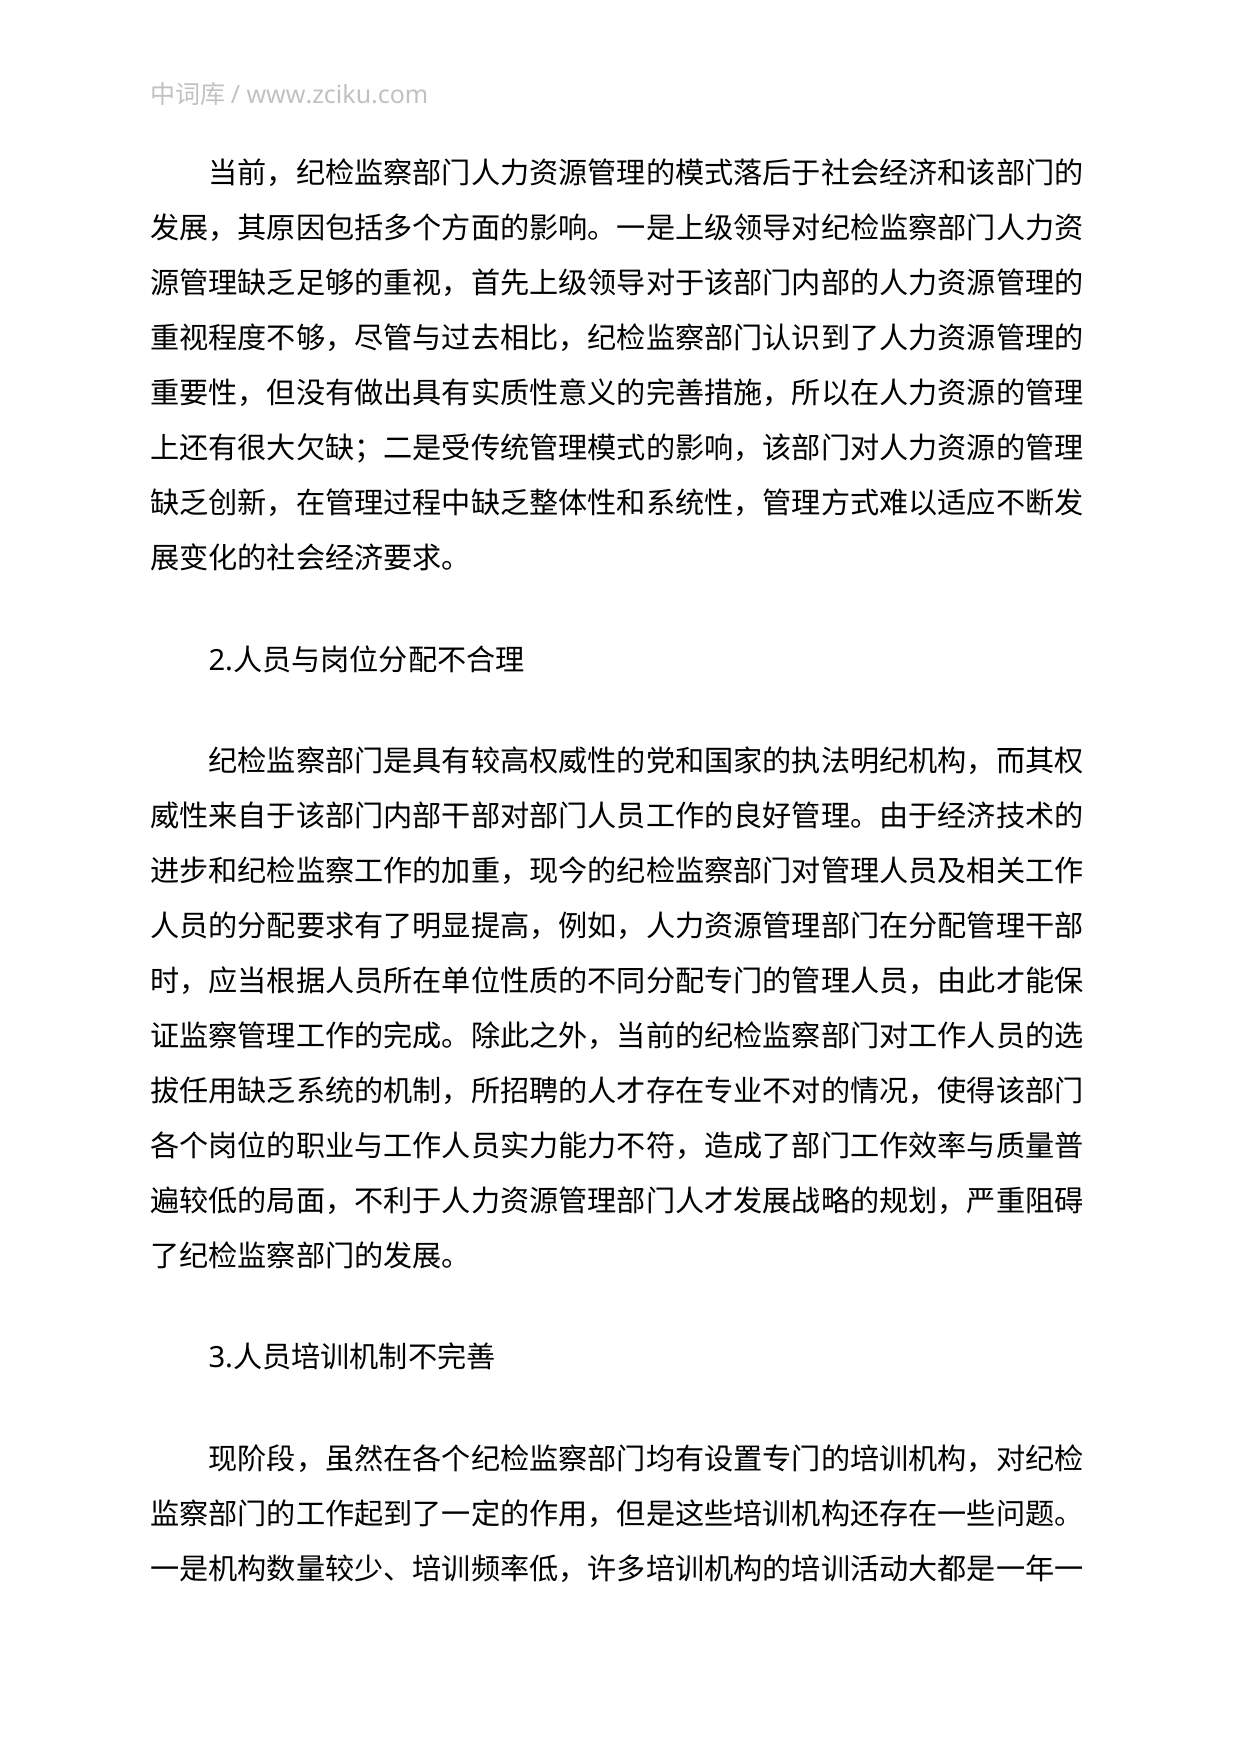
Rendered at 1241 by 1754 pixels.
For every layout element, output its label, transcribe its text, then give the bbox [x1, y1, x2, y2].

text 2.人员与岗位分配不合理 [150, 636, 1090, 678]
text 3.人员培训机制不完善 [150, 1334, 1090, 1376]
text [150, 1436, 1090, 1588]
text 当前，纪检监察部门人力资源管理的模式落后于社会经济和该部门的发展，其原因包括多个方面的影响。一是上级领导对纪检监察部门人力资源管理缺乏足够的重视，首先上级领导对于该部门内部的人力资源管理的重视程度不够，尽管与过去相比，纪检监察部门认识到了人力资源管理的重要性，但没有做出具有实质性意义的完善措施，所以在人力资源的管理上还有很大欠缺；二是受传统管理模式的影响，该部门对人力资源的管理缺乏创新，在管理过程中缺乏整体性和系统性，管理方式难以适应不断发展变化的社会经济要求。 [150, 150, 1090, 577]
text 纪检监察部门是具有较高权威性的党和国家的执法明纪机构，而其权威性来自于该部门内部干部对部门人员工作的良好管理。由于经济技术的进步和纪检监察工作的加重，现今的纪检监察部门对管理人员及相关工作人员的分配要求有了明显提高，例如，人力资源管理部门在分配管理干部时，应当根据人员所在单位性质的不同分配专门的管理人员，由此才能保证监察管理工作的完成。除此之外，当前的纪检监察部门对工作人员的选拔任用缺乏系统的机制，所招聘的人才存在专业不对的情况，使得该部门各个岗位的职业与工作人员实力能力不符，造成了部门工作效率与质量普遍较低的局面，不利于人力资源管理部门人才发展战略的规划，严重阻碍了纪检监察部门的发展。 [150, 738, 1090, 1274]
